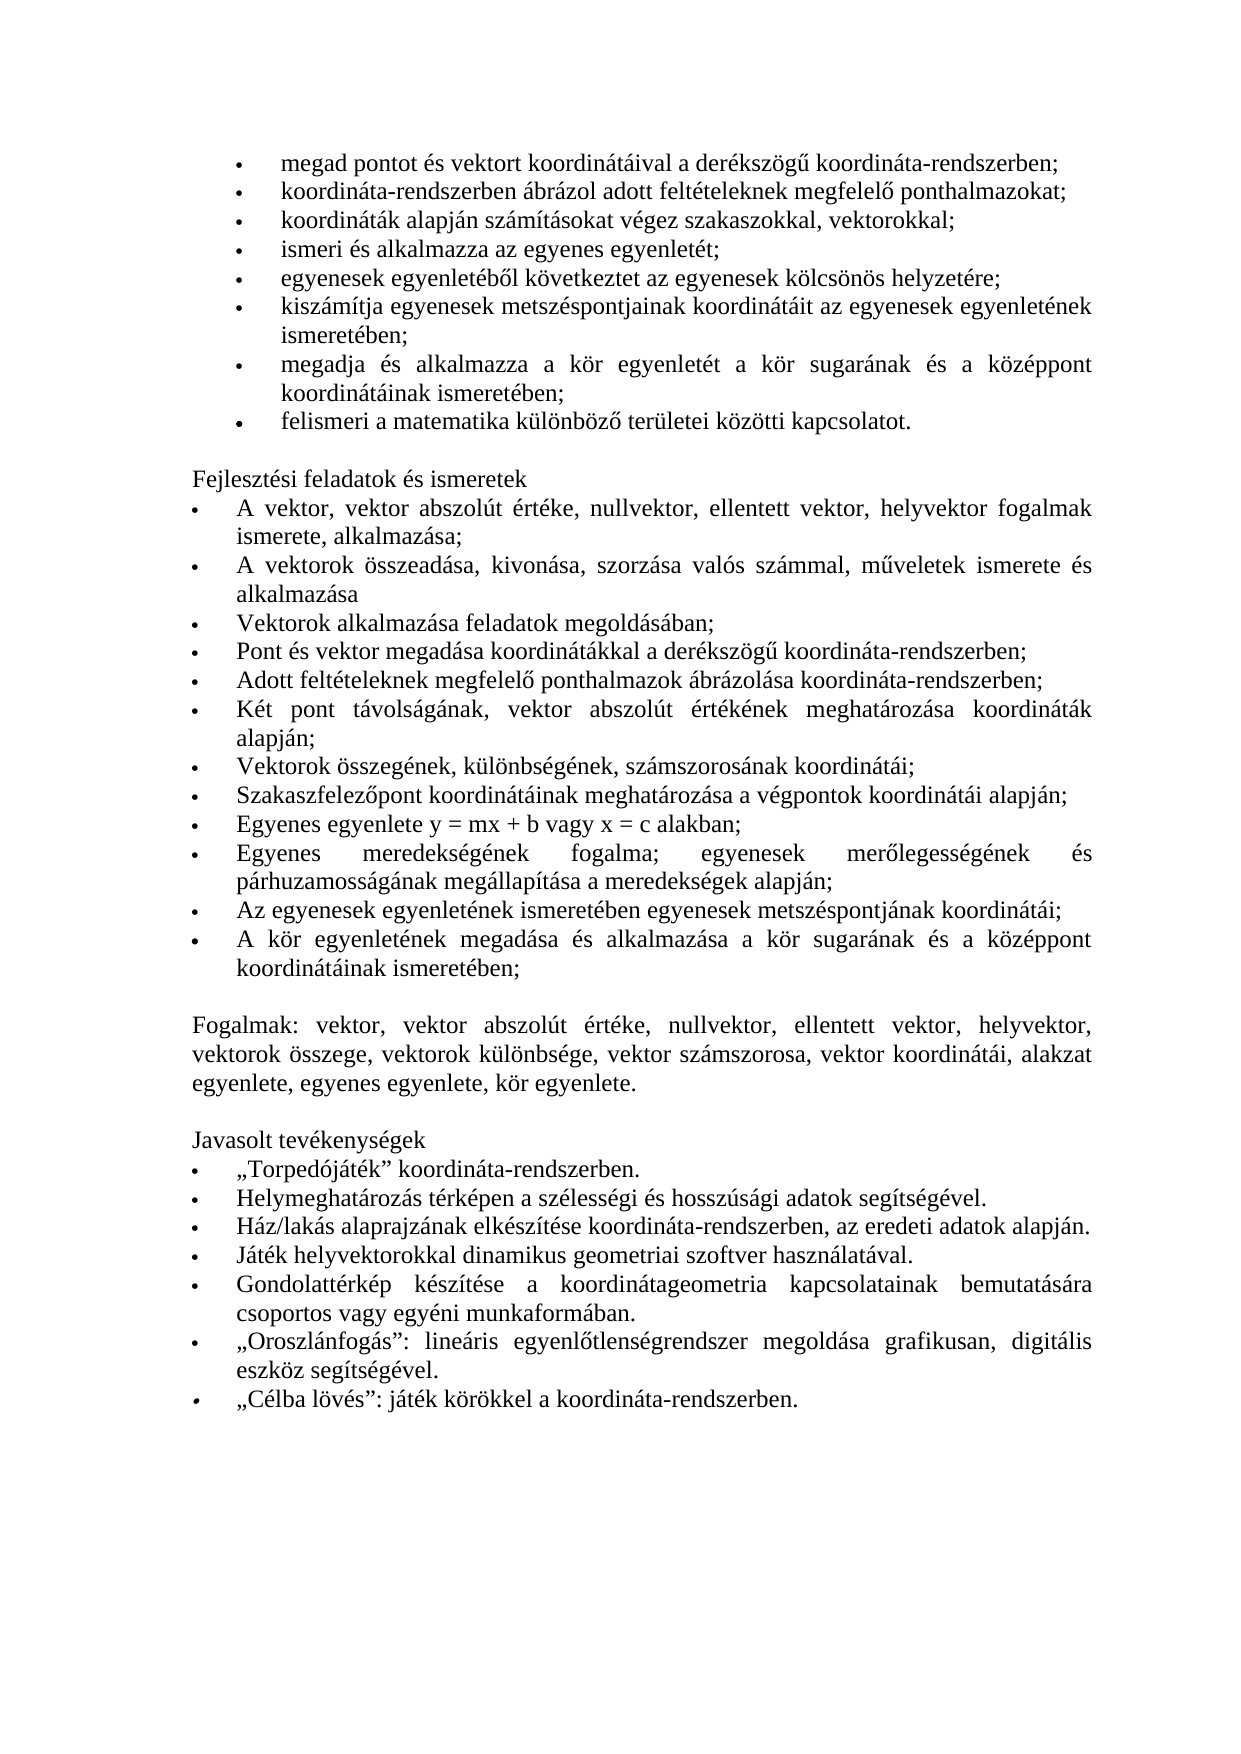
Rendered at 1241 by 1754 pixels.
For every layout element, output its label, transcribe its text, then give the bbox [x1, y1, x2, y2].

list koordináta-rendszerben ábrázol adott feltételeknek megfelelő ponthalmazokat; [236, 176, 1093, 205]
list ismeri és alkalmazza az egyenes egyenletét; [236, 234, 1093, 263]
list Pont és vektor megadása koordinátákkal a derékszögű koordináta-rendszerben; [192, 636, 1093, 665]
list kiszámítja egyenesek metszéspontjainak koordinátáit az egyenesek egyenletének ismeretében; [236, 291, 1093, 349]
list A vektorok összeadása, kivonása, szorzása valós számmal, műveletek ismerete és alkalmazása [192, 550, 1093, 608]
list A vektor, vektor abszolút értéke, nullvektor, ellentett vektor, helyvektor fogalmak ismerete, alkalmazása; [192, 493, 1093, 550]
list megad pontot és vektort koordinátáival a derékszögű koordináta-rendszerben; [236, 148, 1093, 176]
list Szakaszfelezőpont koordinátáinak meghatározása a végpontok koordinátái alapján; [192, 780, 1093, 809]
list A kör egyenletének megadása és alkalmazása a kör sugarának és a középpont koordinátáinak ismeretében; [192, 924, 1093, 981]
list Vektorok összegének, különbségének, számszorosának koordinátái; [192, 751, 1093, 780]
list „Célba lövés”: játék körökkel a koordináta-rendszerben. [192, 1384, 1093, 1413]
list Egyenes egyenlete y = mx + b vagy x = c alakban; [192, 809, 1093, 838]
list „Torpedójáték” koordináta-rendszerben. [192, 1154, 1093, 1183]
text Javasolt tevékenységek [192, 1125, 1093, 1154]
list felismeri a matematika különböző területei közötti kapcsolatot. [236, 406, 1093, 435]
list Játék helyvektorokkal dinamikus geometriai szoftver használatával. [192, 1240, 1093, 1269]
list Ház/lakás alaprajzának elkészítése koordináta-rendszerben, az eredeti adatok alapján. [192, 1211, 1093, 1240]
list koordináták alapján számításokat végez szakaszokkal, vektorokkal; [236, 205, 1093, 234]
list Két pont távolságának, vektor abszolút értékének meghatározása koordináták alapján; [192, 694, 1093, 751]
list „Oroszlánfogás”: lineáris egyenlőtlenségrendszer megoldása grafikusan, digitális eszköz segítségével. [192, 1326, 1093, 1384]
list Vektorok alkalmazása feladatok megoldásában; [192, 608, 1093, 636]
list egyenesek egyenletéből következtet az egyenesek kölcsönös helyzetére; [236, 263, 1093, 291]
list megadja és alkalmazza a kör egyenletét a kör sugarának és a középpont koordinátáinak ismeretében; [236, 349, 1093, 406]
list Adott feltételeknek megfelelő ponthalmazok ábrázolása koordináta-rendszerben; [192, 665, 1093, 694]
text Fejlesztési feladatok és ismeretek [192, 464, 1093, 493]
list Gondolattérkép készítése a koordinátageometria kapcsolatainak bemutatására csoportos vagy egyéni munkaformában. [192, 1269, 1093, 1326]
list Helymeghatározás térképen a szélességi és hosszúsági adatok segítségével. [192, 1183, 1093, 1211]
text Fogalmak: vektor, vektor abszolút értéke, nullvektor, ellentett vektor, helyvektor, vektorok összege, vektorok különbsége, vektor számszorosa, vektor koordinátái, alakzat egyenlete, egyenes egyenlete, kör egyenlete. [192, 1010, 1093, 1096]
list Egyenes meredekségének fogalma; egyenesek merőlegességének és párhuzamosságának megállapítása a meredekségek alapján; [192, 838, 1093, 895]
list Az egyenesek egyenletének ismeretében egyenesek metszéspontjának koordinátái; [192, 895, 1093, 924]
